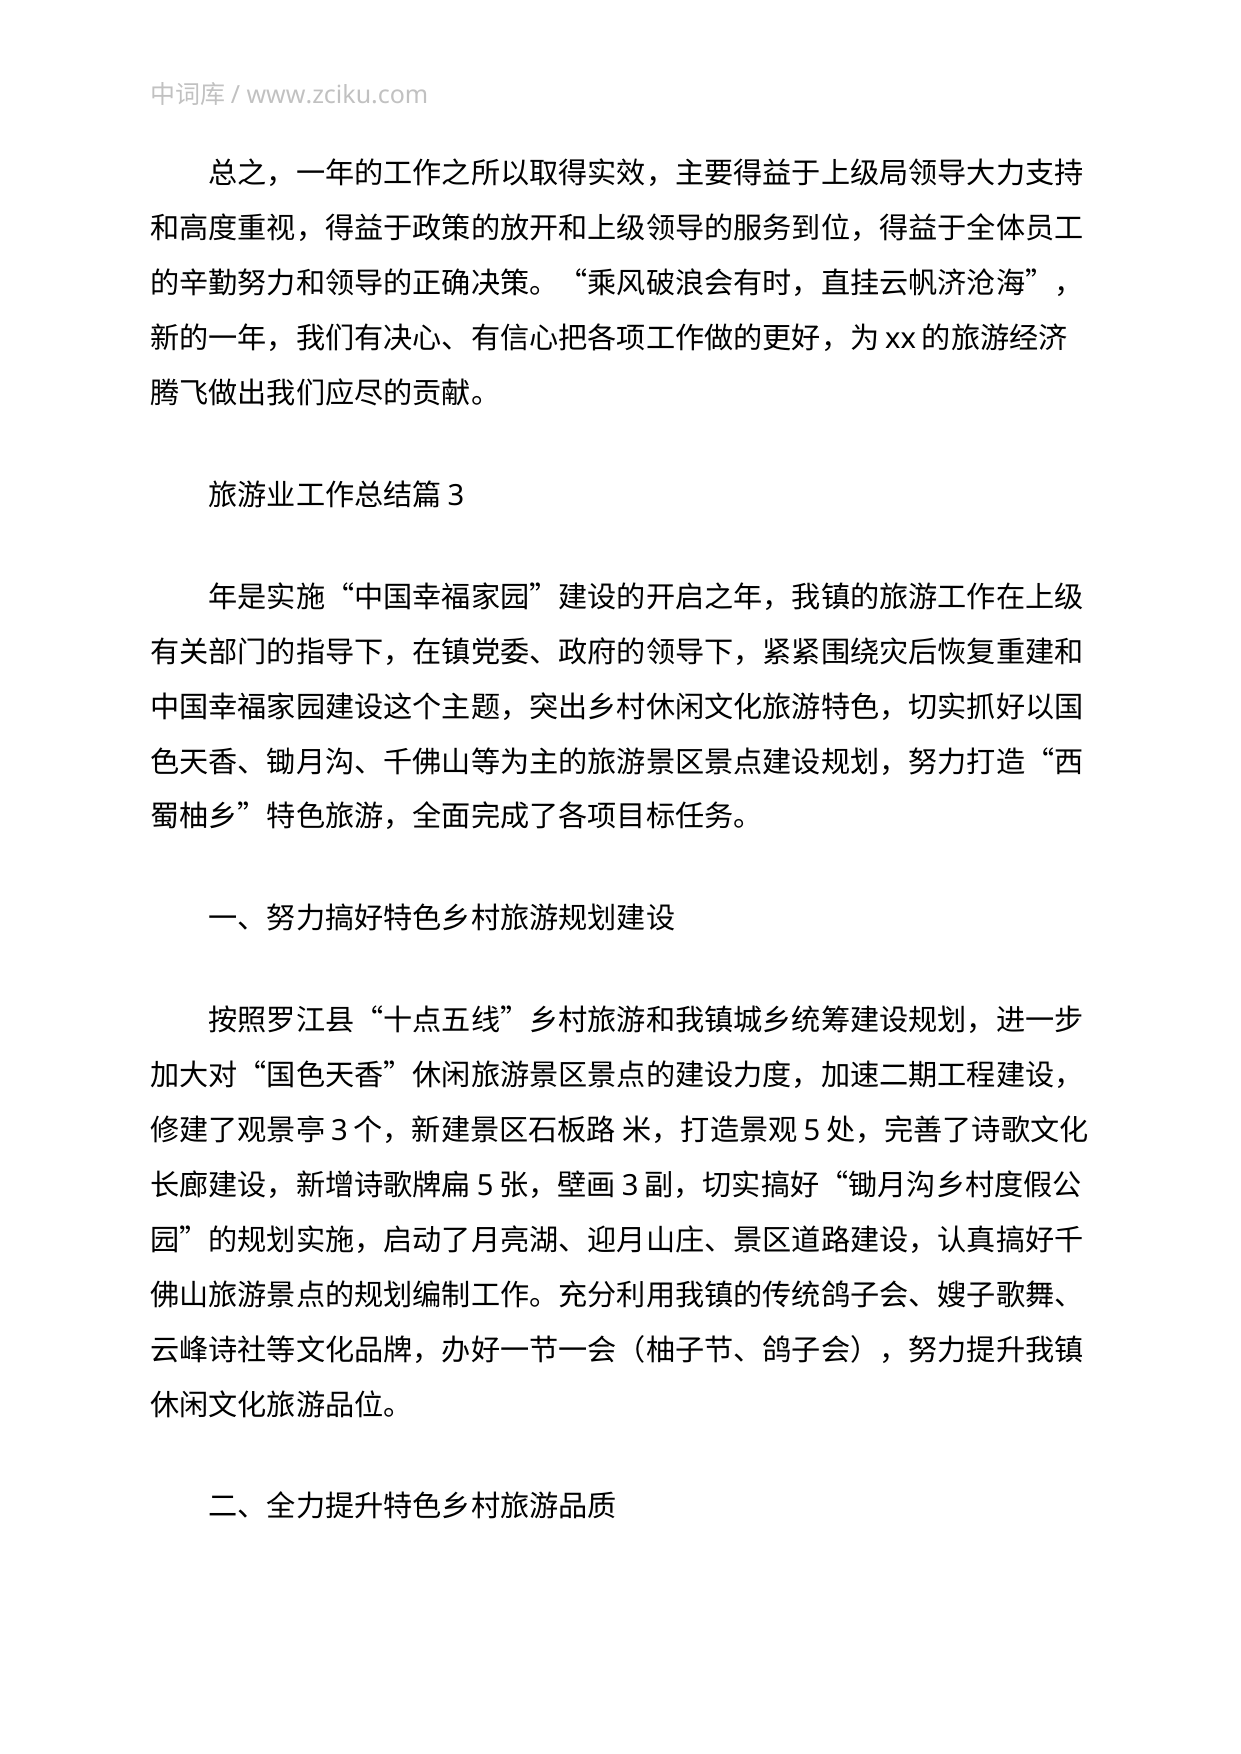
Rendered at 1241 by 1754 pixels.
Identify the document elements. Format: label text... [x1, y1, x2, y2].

text 旅游业工作总结篇3 [150, 471, 1090, 514]
text 年是实施“中国幸福家园”建设的开启之年，我镇的旅游工作在上级有关部门的指导下，在镇党委、政府的领导下，紧紧围绕灾后恢复重建和中国幸福家园建设这个主题，突出乡村休闲文化旅游特色，切实抓好以国色天香、锄月沟、千佛山等为主的旅游景区景点建设规划，努力打造“西蜀柚乡”特色旅游，全面完成了各项目标任务。 [150, 573, 1090, 835]
text 二、全力提升特色乡村旅游品质 [150, 1483, 1090, 1525]
text 一、努力搞好特色乡村旅游规划建设 [150, 895, 1090, 937]
text 总之，一年的工作之所以取得实效，主要得益于上级局领导大力支持和高度重视，得益于政策的放开和上级领导的服务到位，得益于全体员工的辛勤努力和领导的正确决策。“乘风破浪会有时，直挂云帆济沧海”，新的一年，我们有决心、有信心把各项工作做的更好，为xx的旅游经济腾飞做出我们应尽的贡献。 [150, 150, 1090, 412]
text 按照罗江县“十点五线”乡村旅游和我镇城乡统筹建设规划，进一步加大对“国色天香”休闲旅游景区景点的建设力度，加速二期工程建设，修建了观景亭3个，新建景区石板路 米，打造景观5处，完善了诗歌文化长廊建设，新增诗歌牌扁5张，壁画3副，切实搞好“锄月沟乡村度假公园”的规划实施，启动了月亮湖、迎月山庄、景区道路建设，认真搞好千佛山旅游景点的规划编制工作。充分利用我镇的传统鸽子会、嫂子歌舞、云峰诗社等文化品牌，办好一节一会（柚子节、鸽子会），努力提升我镇休闲文化旅游品位。 [150, 997, 1090, 1423]
